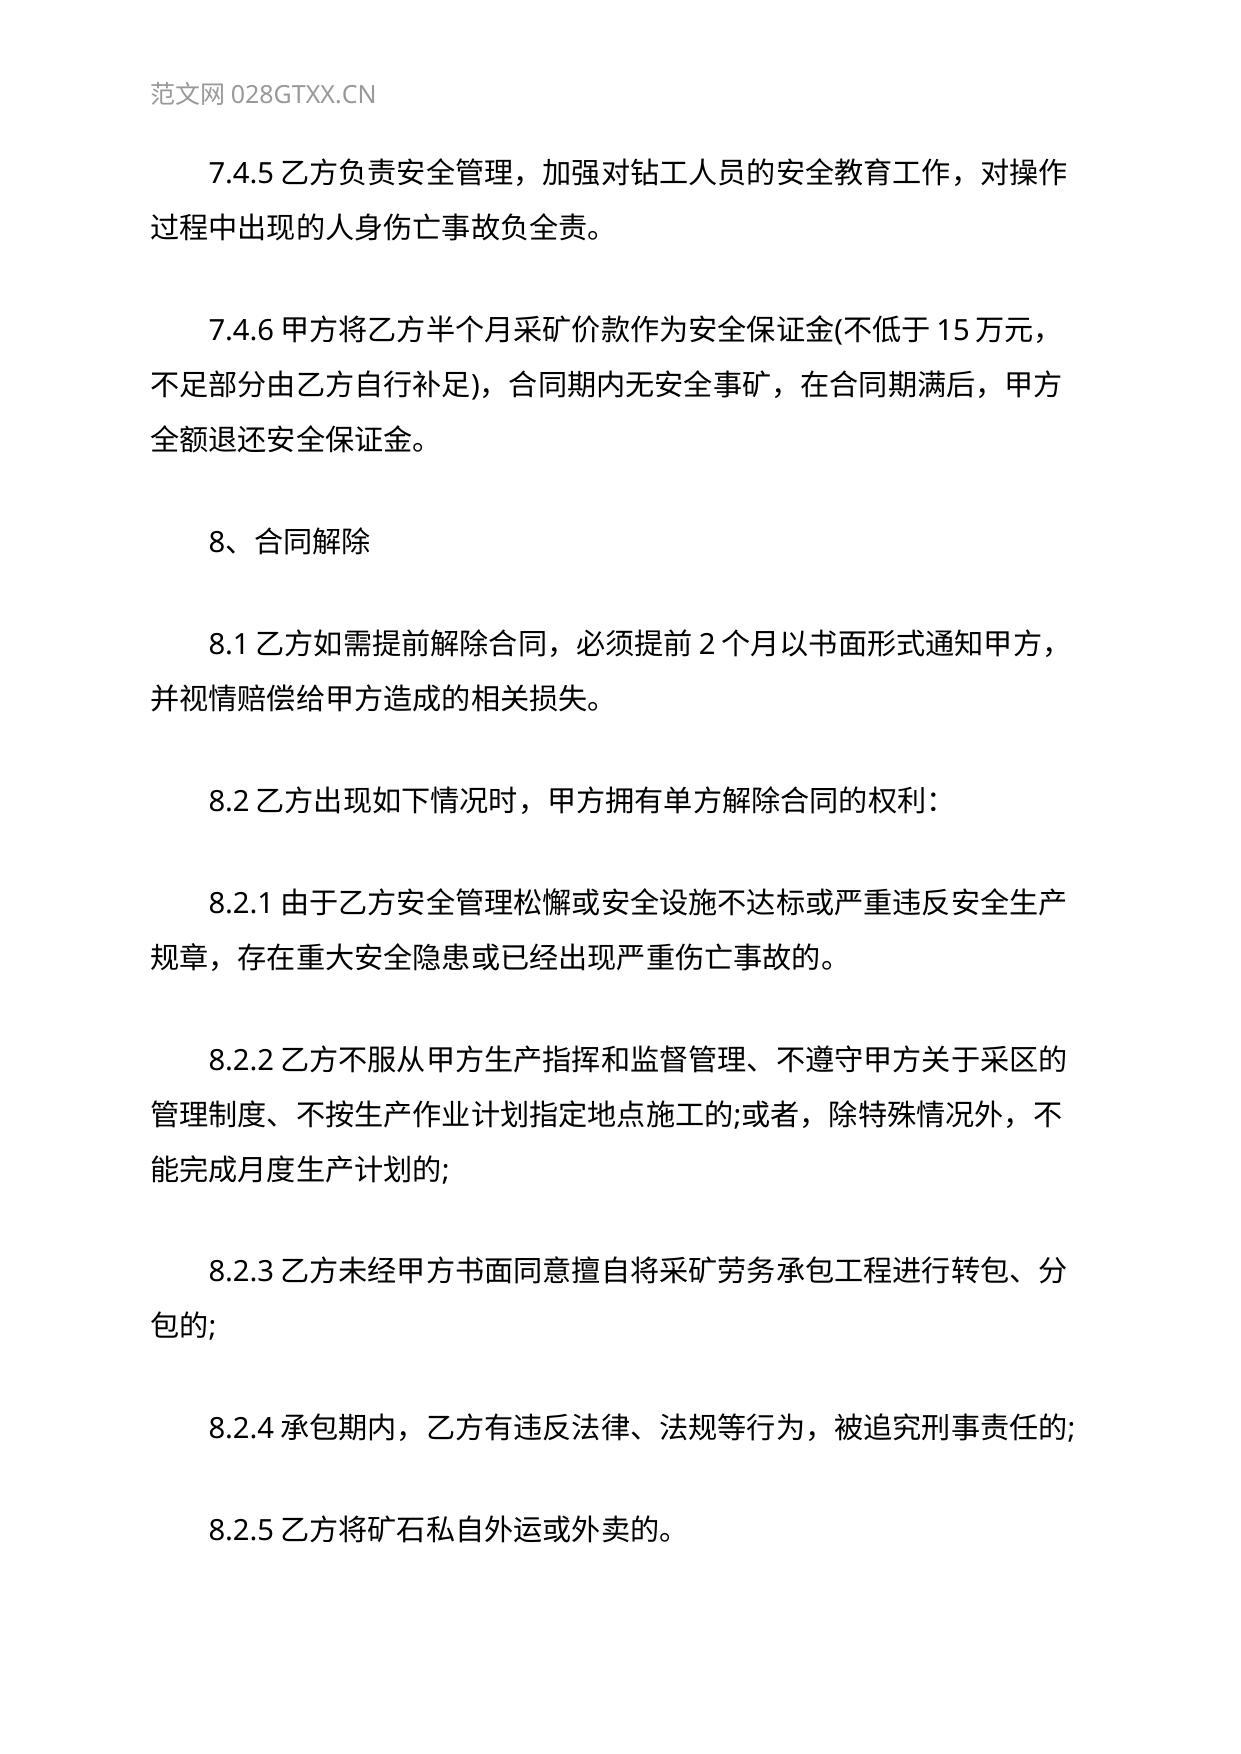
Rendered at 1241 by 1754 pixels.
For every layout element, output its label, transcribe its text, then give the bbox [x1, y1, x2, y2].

text 7.4.5乙方负责安全管理，加强对钻工人员的安全教育工作，对操作过程中出现的人身伤亡事故负全责。 [150, 150, 1090, 247]
text 8.2.2乙方不服从甲方生产指挥和监督管理、不遵守甲方关于采区的管理制度、不按生产作业计划指定地点施工的;或者，除特殊情况外，不能完成月度生产计划的; [150, 1036, 1090, 1188]
text 8.1乙方如需提前解除合同，必须提前2个月以书面形式通知甲方，并视情赔偿给甲方造成的相关损失。 [150, 621, 1090, 718]
text 8.2.5乙方将矿石私自外运或外卖的。 [150, 1507, 1090, 1549]
text 8、合同解除 [150, 518, 1090, 561]
text 7.4.6甲方将乙方半个月采矿价款作为安全保证金(不低于15万元，不足部分由乙方自行补足)，合同期内无安全事矿，在合同期满后，甲方全额退还安全保证金。 [150, 307, 1090, 459]
text 8.2.3乙方未经甲方书面同意擅自将采矿劳务承包工程进行转包、分包的; [150, 1248, 1090, 1345]
text 8.2.4承包期内，乙方有违反法律、法规等行为，被追究刑事责任的; [150, 1405, 1090, 1447]
text 8.2乙方出现如下情况时，甲方拥有单方解除合同的权利： [150, 777, 1090, 820]
text 8.2.1由于乙方安全管理松懈或安全设施不达标或严重违反安全生产规章，存在重大安全隐患或已经出现严重伤亡事故的。 [150, 879, 1090, 977]
